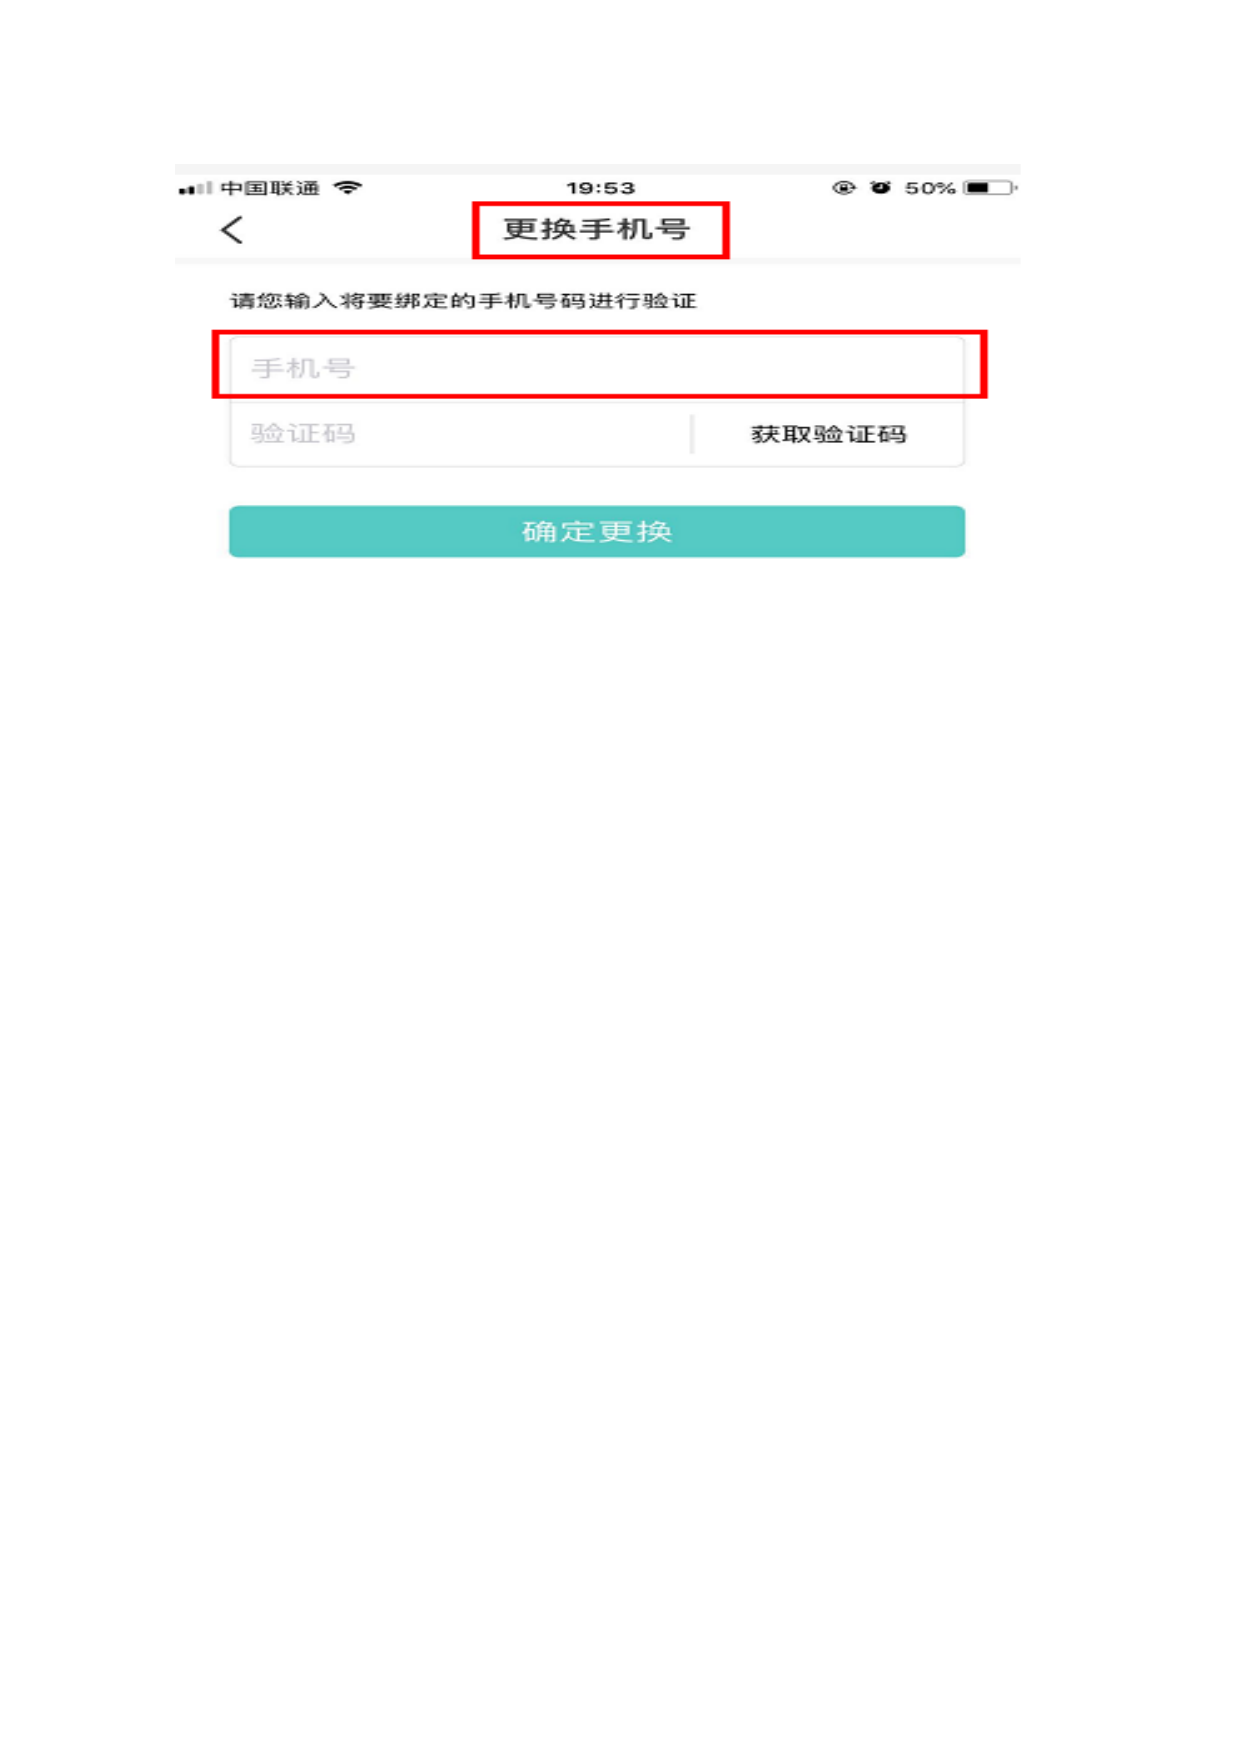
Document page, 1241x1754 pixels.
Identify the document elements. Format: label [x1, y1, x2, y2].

picture [175, 164, 1021, 576]
